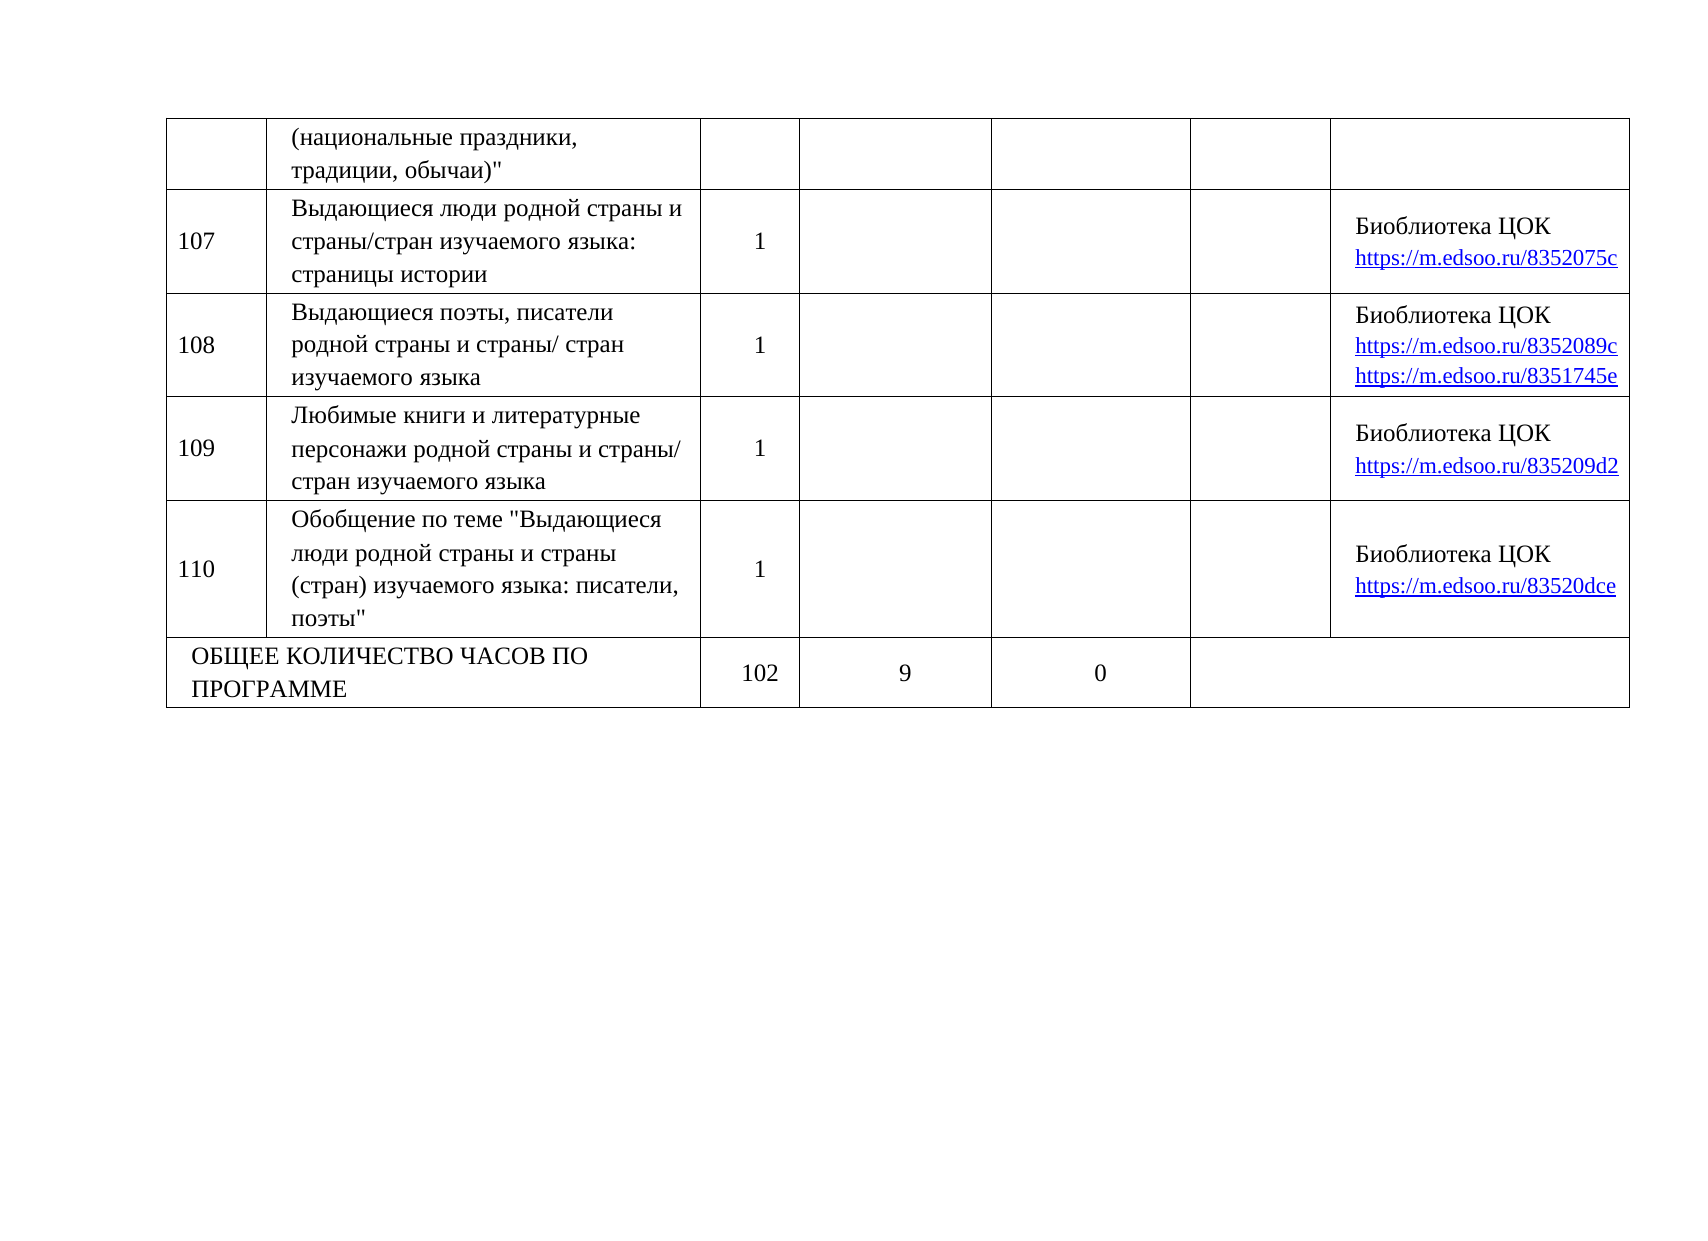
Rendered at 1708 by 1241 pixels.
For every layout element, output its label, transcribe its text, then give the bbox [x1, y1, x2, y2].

table_cell Обобщение по теме "Выдающиеся люди родной страны и страны (стран) изучаемого языка: писатели, поэты" [267, 501, 700, 637]
table_header [167, 119, 266, 188]
table_cell Выдающиеся поэты, писатели родной страны и страны/ стран изучаемого языка [267, 294, 700, 396]
table_cell Выдающиеся люди родной страны и страны/стран изучаемого языка: страницы истории [267, 190, 700, 292]
table_header [1331, 119, 1629, 188]
table_cell 108 [167, 294, 266, 396]
table_cell 110 [167, 501, 266, 637]
table_header [701, 119, 799, 188]
table_cell 1 [701, 501, 799, 637]
table_header (национальные праздники, традиции, обычаи)" [267, 119, 700, 188]
table_cell [992, 501, 1190, 637]
table_cell 1 [701, 397, 799, 500]
table_cell Любимые книги и литературные персонажи родной страны и страны/ стран изучаемого языка [267, 397, 700, 500]
table_cell 1 [701, 294, 799, 396]
table_cell Биоблиотека ЦОК https://m.edsoo.ru/83520dce [1331, 501, 1629, 637]
table_cell 107 [167, 190, 266, 292]
table_cell ОБЩЕЕ КОЛИЧЕСТВО ЧАСОВ ПО ПРОГРАММЕ [167, 638, 700, 707]
table_cell Биоблиотека ЦОК https://m.edsoo.ru/8352075c [1331, 190, 1629, 292]
table_header [992, 119, 1190, 188]
table_cell [800, 190, 991, 292]
table_cell 109 [167, 397, 266, 500]
table_cell 0 [992, 638, 1190, 707]
table_cell [1191, 294, 1330, 396]
table_cell 9 [800, 638, 991, 707]
table_header [1191, 119, 1330, 188]
table_cell [992, 397, 1190, 500]
table_cell [992, 190, 1190, 292]
table_cell [1191, 397, 1330, 500]
table_cell Биоблиотека ЦОК https://m.edsoo.ru/8352089c https://m.edsoo.ru/8351745e [1331, 294, 1629, 396]
table_header [800, 119, 991, 188]
table_cell [800, 501, 991, 637]
table_cell Биоблиотека ЦОК https://m.edsoo.ru/835209d2 [1331, 397, 1629, 500]
table_cell 102 [701, 638, 799, 707]
table_cell [1191, 638, 1629, 707]
table_cell [1191, 501, 1330, 637]
table_cell [800, 294, 991, 396]
table_cell [1191, 190, 1330, 292]
table_cell [800, 397, 991, 500]
table_cell [992, 294, 1190, 396]
table_cell 1 [701, 190, 799, 292]
